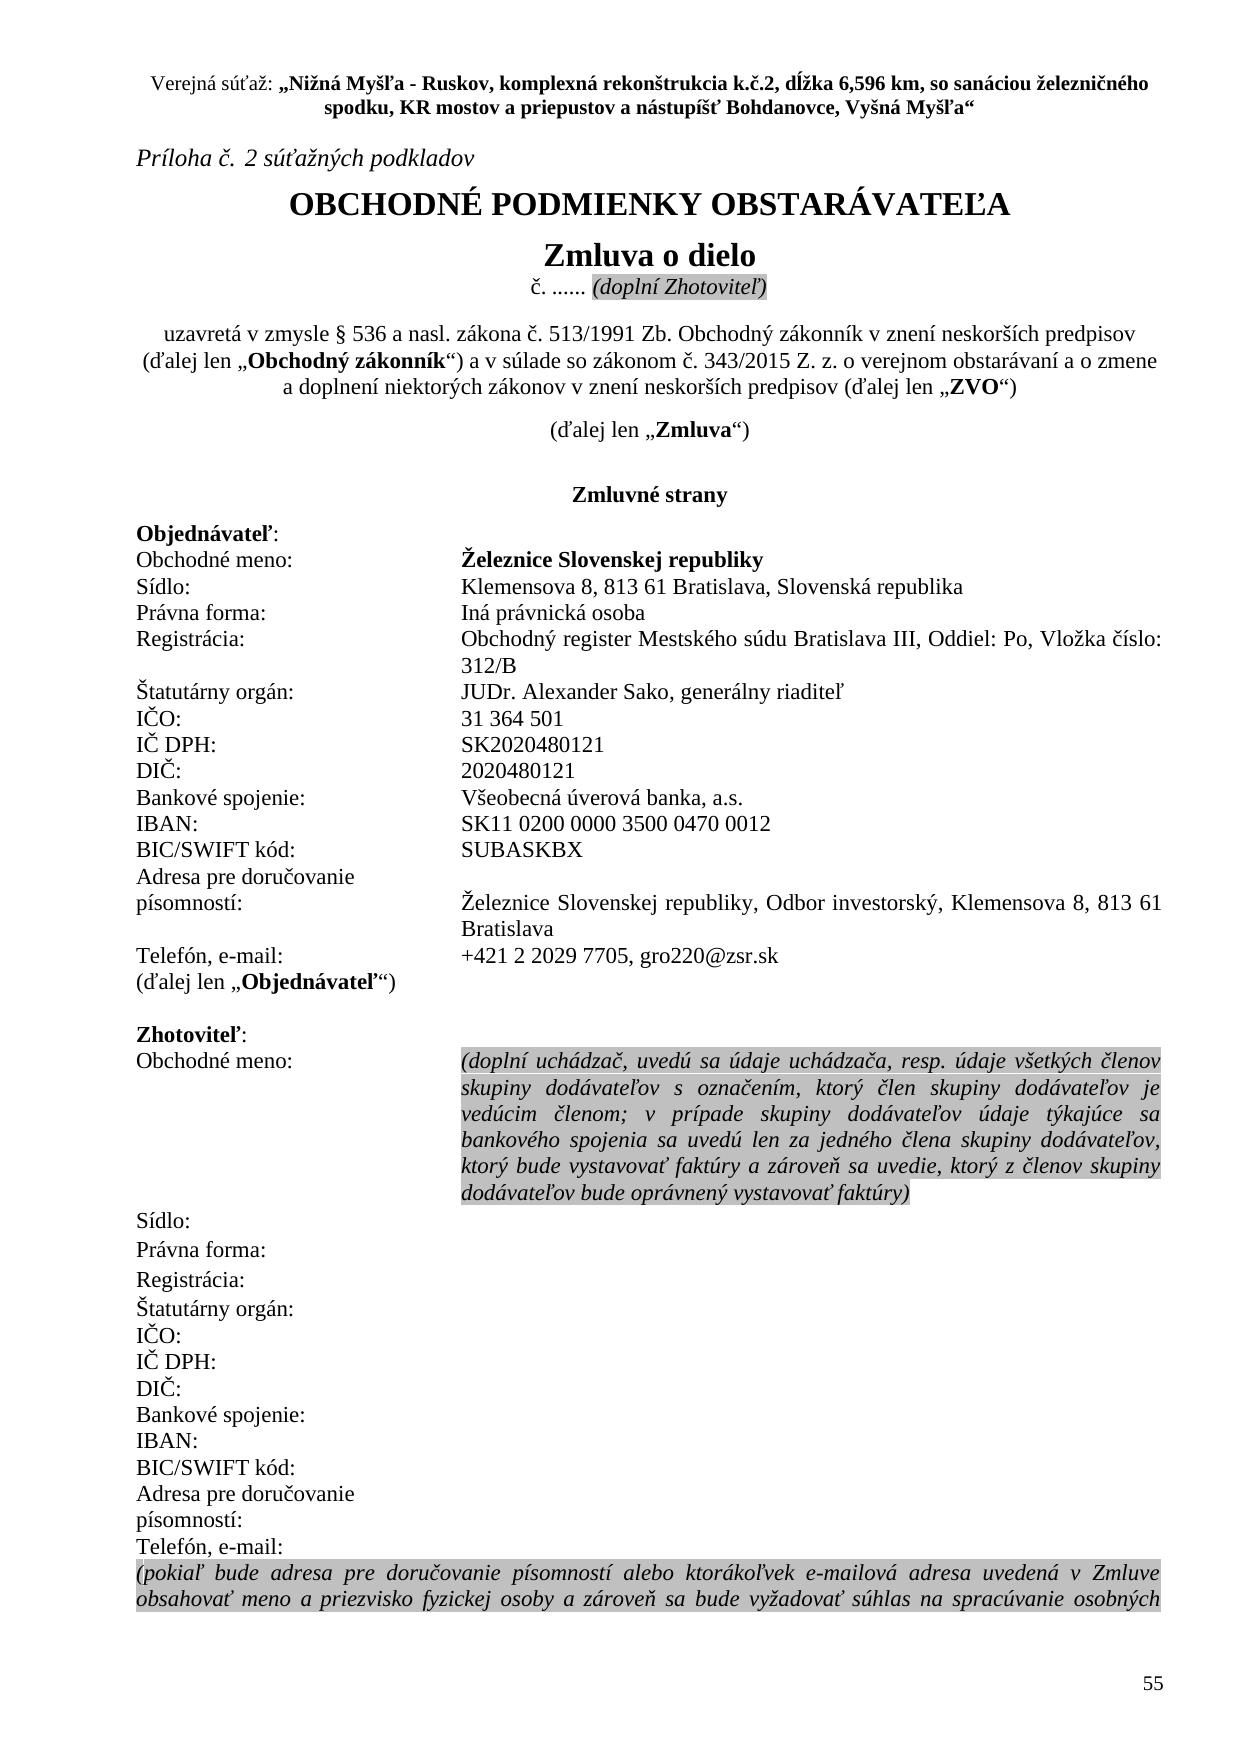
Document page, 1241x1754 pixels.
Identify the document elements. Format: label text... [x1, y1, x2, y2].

text Právna forma: Iná právnická osoba [136, 599, 1163, 626]
text Obchodné meno: (doplní uchádzač, uvedú sa údaje uchádzača, resp. údaje všetkých členov skupiny dodávateľov s označením, ktorý člen skupiny dodávateľov je vedúcim členom; v prípade skupiny dodávateľov údaje týkajúce sa bankového spojenia sa uvedú len za jedného člena skupiny dodávateľov, ktorý bude vystavovať faktúry a zároveň sa uvedie, ktorý z členov skupiny dodávateľov bude oprávnený vystavovať faktúry) [136, 1047, 1163, 1205]
text (ďalej len „Objednávateľ“) [136, 968, 1163, 994]
text uzavretá v zmysle § 536 a nasl. zákona č. 513/1991 Zb. Obchodný zákonník v znení neskorších predpisov (ďalej len „Obchodný zákonník“) a v súlade so zákonom č. 343/2015 Z. z. o verejnom obstarávaní a o zmene a doplnení niektorých zákonov v znení neskorších predpisov (ďalej len „ZVO“) [136, 320, 1163, 399]
text Bankové spojenie: Všeobecná úverová banka, a.s. [136, 784, 1163, 810]
text Príloha č. 2 súťažných podkladov [136, 143, 1163, 172]
text IBAN: [136, 1427, 1163, 1454]
text IČ DPH: SK2020480121 [136, 731, 1163, 757]
text Adresa pre doručovanie [136, 1480, 1163, 1506]
text Sídlo: Klemensova 8, 813 61 Bratislava, Slovenská republika [136, 573, 1163, 599]
text Zhotoviteľ: [136, 1021, 1163, 1047]
text Bankové spojenie: [136, 1401, 1163, 1427]
text IČO: 31 364 501 [136, 704, 1163, 731]
text Telefón, e-mail: +421 2 2029 7705, gro220zsr.sk [136, 942, 1163, 968]
text BIC/SWIFT kód: [136, 1454, 1163, 1480]
text Objednávateľ: [136, 520, 1163, 546]
text IČ DPH: [136, 1348, 1163, 1375]
text Sídlo: [136, 1205, 1163, 1234]
text Štatutárny orgán: JUDr. Alexander Sako, generálny riaditeľ [136, 678, 1163, 704]
text písomností: [136, 1506, 1163, 1533]
text Zmluvné strany [136, 481, 1163, 508]
text BIC/SWIFT kód: SUBASKBX [136, 836, 1163, 863]
text OBCHODNÉ PODMIENKY OBSTARÁVATEĽA [136, 184, 1163, 223]
text Obchodné meno: Železnice Slovenskej republiky [136, 546, 1163, 573]
text Právna forma: [136, 1234, 1163, 1264]
text DIČ: [136, 1375, 1163, 1401]
text Zmluva o dielo [136, 235, 1163, 273]
text Adresa pre doručovanie [136, 863, 1163, 889]
text Registrácia: [136, 1264, 1163, 1293]
text č. ...... (doplní Zhotoviteľ) [136, 273, 1163, 300]
text Štatutárny orgán: [136, 1293, 1163, 1322]
text DIČ: 2020480121 [136, 757, 1163, 784]
text Registrácia: Obchodný register Mestského súdu Bratislava III, Oddiel: Po, Vložka číslo: 312/B [136, 626, 1163, 678]
text Telefón, e-mail: [136, 1533, 1163, 1559]
text IBAN: SK11 0200 0000 3500 0470 0012 [136, 810, 1163, 836]
text (ďalej len „Zmluva“) [136, 416, 1163, 442]
text IČO: [136, 1322, 1163, 1348]
text písomností: Železnice Slovenskej republiky, Odbor investorský, Klemensova 8, 813 61 Bratislava [136, 889, 1163, 942]
